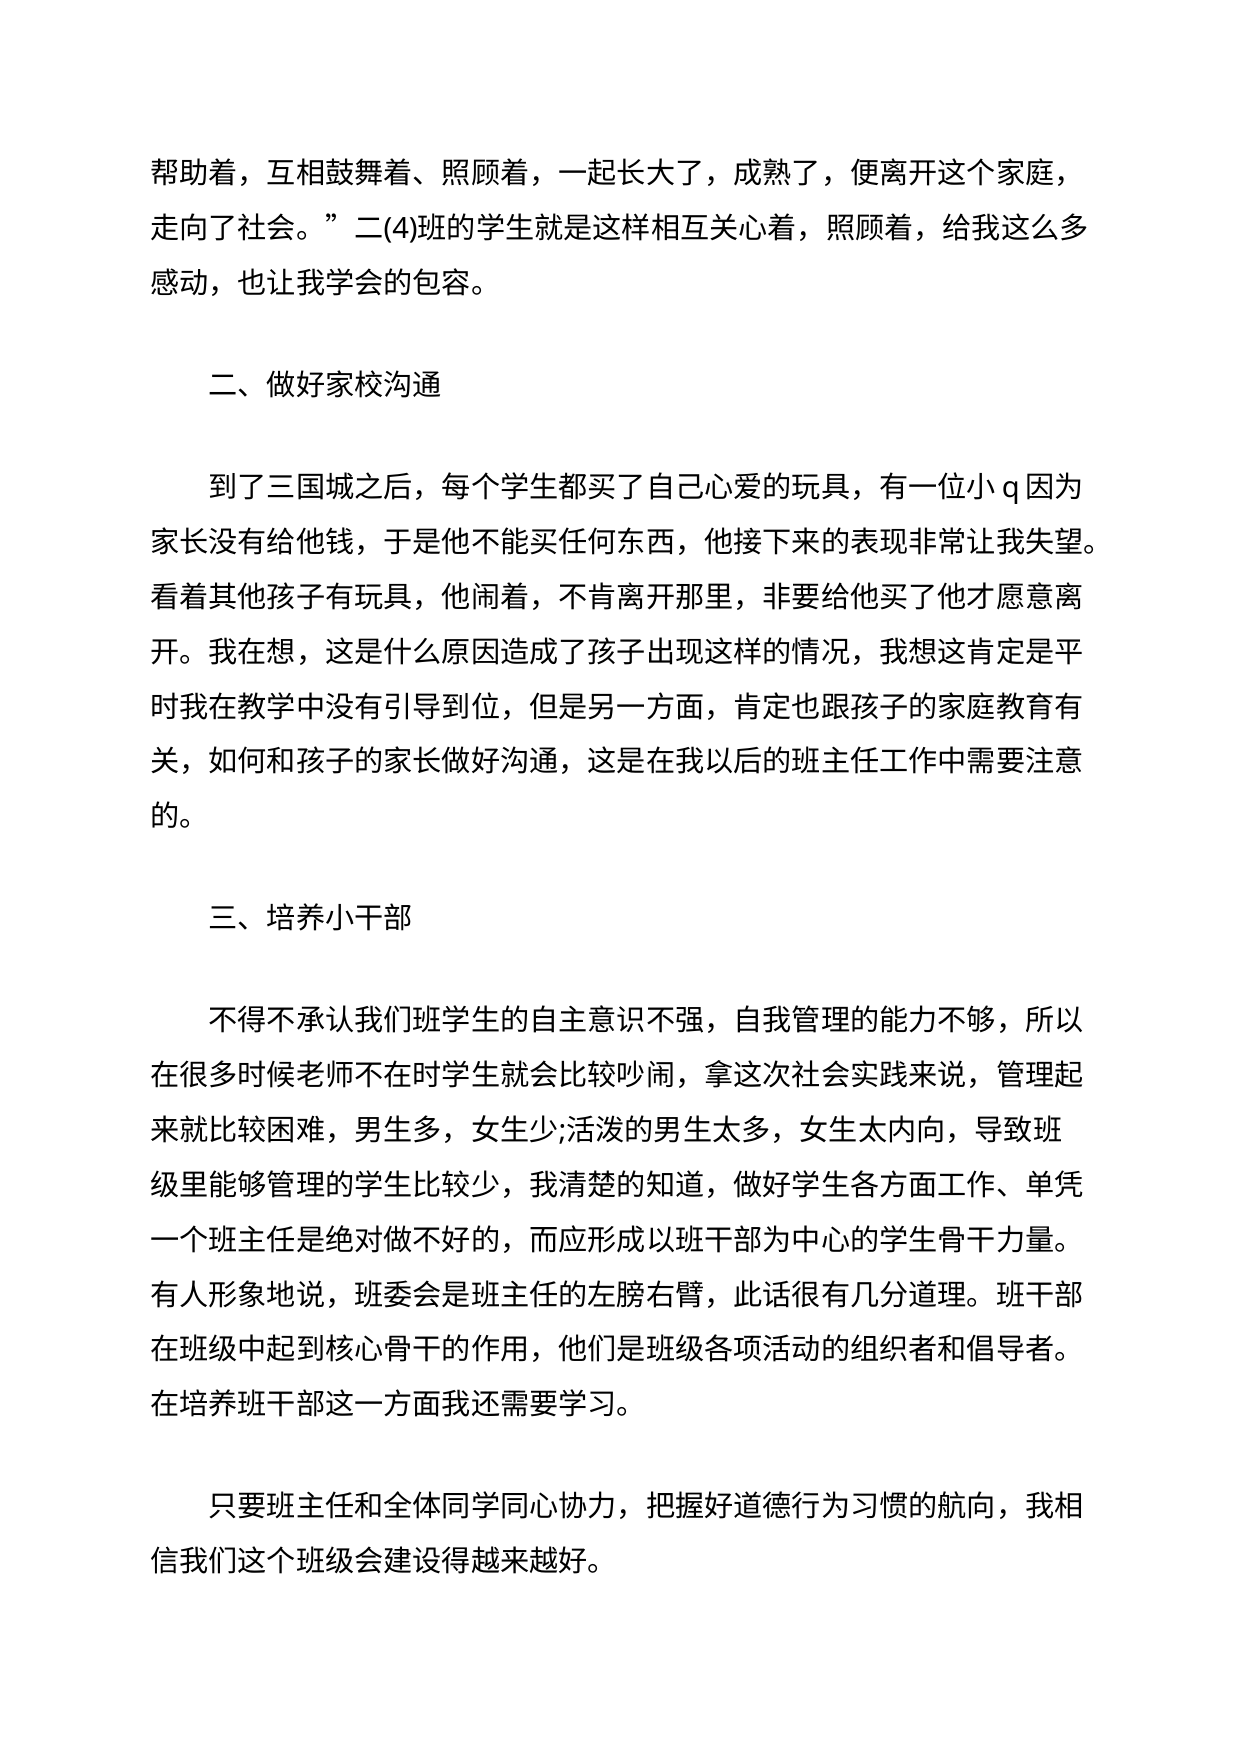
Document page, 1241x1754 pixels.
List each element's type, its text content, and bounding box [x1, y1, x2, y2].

text 只要班主任和全体同学同心协力，把握好道德行为习惯的航向，我相信我们这个班级会建设得越来越好。 [150, 1483, 1090, 1580]
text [150, 150, 1090, 302]
text 三、培养小干部 [150, 895, 1090, 937]
text 二、做好家校沟通 [150, 362, 1090, 404]
text 到了三国城之后，每个学生都买了自己心爱的玩具，有一位小q因为家长没有给他钱，于是他不能买任何东西，他接下来的表现非常让我失望。看着其他孩子有玩具，他闹着，不肯离开那里，非要给他买了他才愿意离开。我在想，这是什么原因造成了孩子出现这样的情况，我想这肯定是平时我在教学中没有引导到位，但是另一方面，肯定也跟孩子的家庭教育有关，如何和孩子的家长做好沟通，这是在我以后的班主任工作中需要注意的。 [150, 463, 1090, 835]
text 不得不承认我们班学生的自主意识不强，自我管理的能力不够，所以在很多时候老师不在时学生就会比较吵闹，拿这次社会实践来说，管理起来就比较困难，男生多，女生少;活泼的男生太多，女生太内向，导致班级里能够管理的学生比较少，我清楚的知道，做好学生各方面工作、单凭一个班主任是绝对做不好的，而应形成以班干部为中心的学生骨干力量。有人形象地说，班委会是班主任的左膀右臂，此话很有几分道理。班干部在班级中起到核心骨干的作用，他们是班级各项活动的组织者和倡导者。在培养班干部这一方面我还需要学习。 [150, 996, 1090, 1423]
